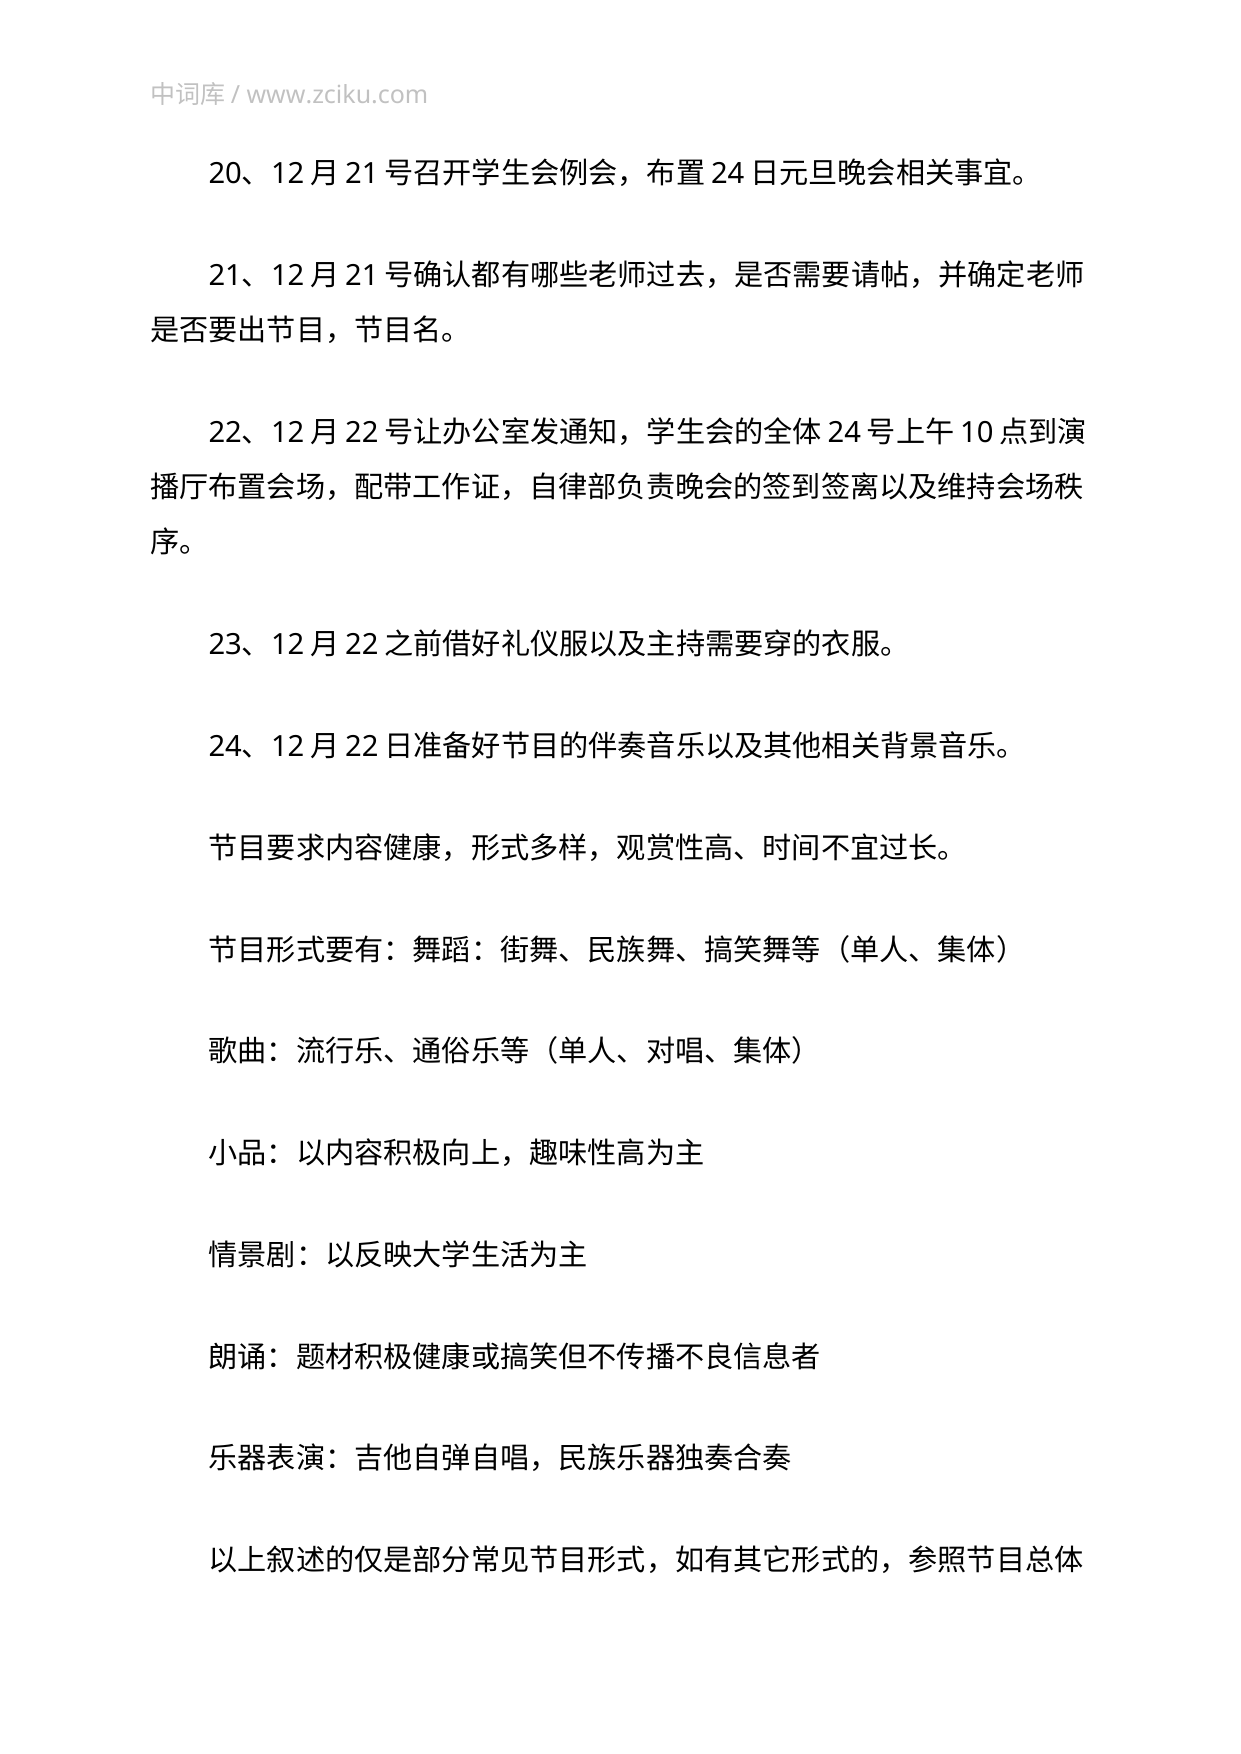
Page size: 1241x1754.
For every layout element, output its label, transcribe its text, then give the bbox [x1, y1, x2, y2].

text 歌曲：流行乐、通俗乐等（单人、对唱、集体） [150, 1028, 1090, 1070]
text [150, 1537, 1090, 1579]
text 24、12月22日准备好节目的伴奏音乐以及其他相关背景音乐。 [150, 722, 1090, 765]
text 20、12月21号召开学生会例会，布置24日元旦晚会相关事宜。 [150, 150, 1090, 192]
text 情景剧：以反映大学生活为主 [150, 1231, 1090, 1274]
text 节目要求内容健康，形式多样，观赏性高、时间不宜过长。 [150, 824, 1090, 867]
text 乐器表演：吉他自弹自唱，民族乐器独奏合奏 [150, 1435, 1090, 1477]
text 21、12月21号确认都有哪些老师过去，是否需要请帖，并确定老师是否要出节目，节目名。 [150, 252, 1090, 349]
text 23、12月22之前借好礼仪服以及主持需要穿的衣服。 [150, 620, 1090, 663]
text 节目形式要有：舞蹈：街舞、民族舞、搞笑舞等（单人、集体） [150, 926, 1090, 968]
text 22、12月22号让办公室发通知，学生会的全体24号上午10点到演播厅布置会场，配带工作证，自律部负责晚会的签到签离以及维持会场秩序。 [150, 409, 1090, 561]
text 朗诵：题材积极健康或搞笑但不传播不良信息者 [150, 1333, 1090, 1376]
text 小品：以内容积极向上，趣味性高为主 [150, 1130, 1090, 1172]
